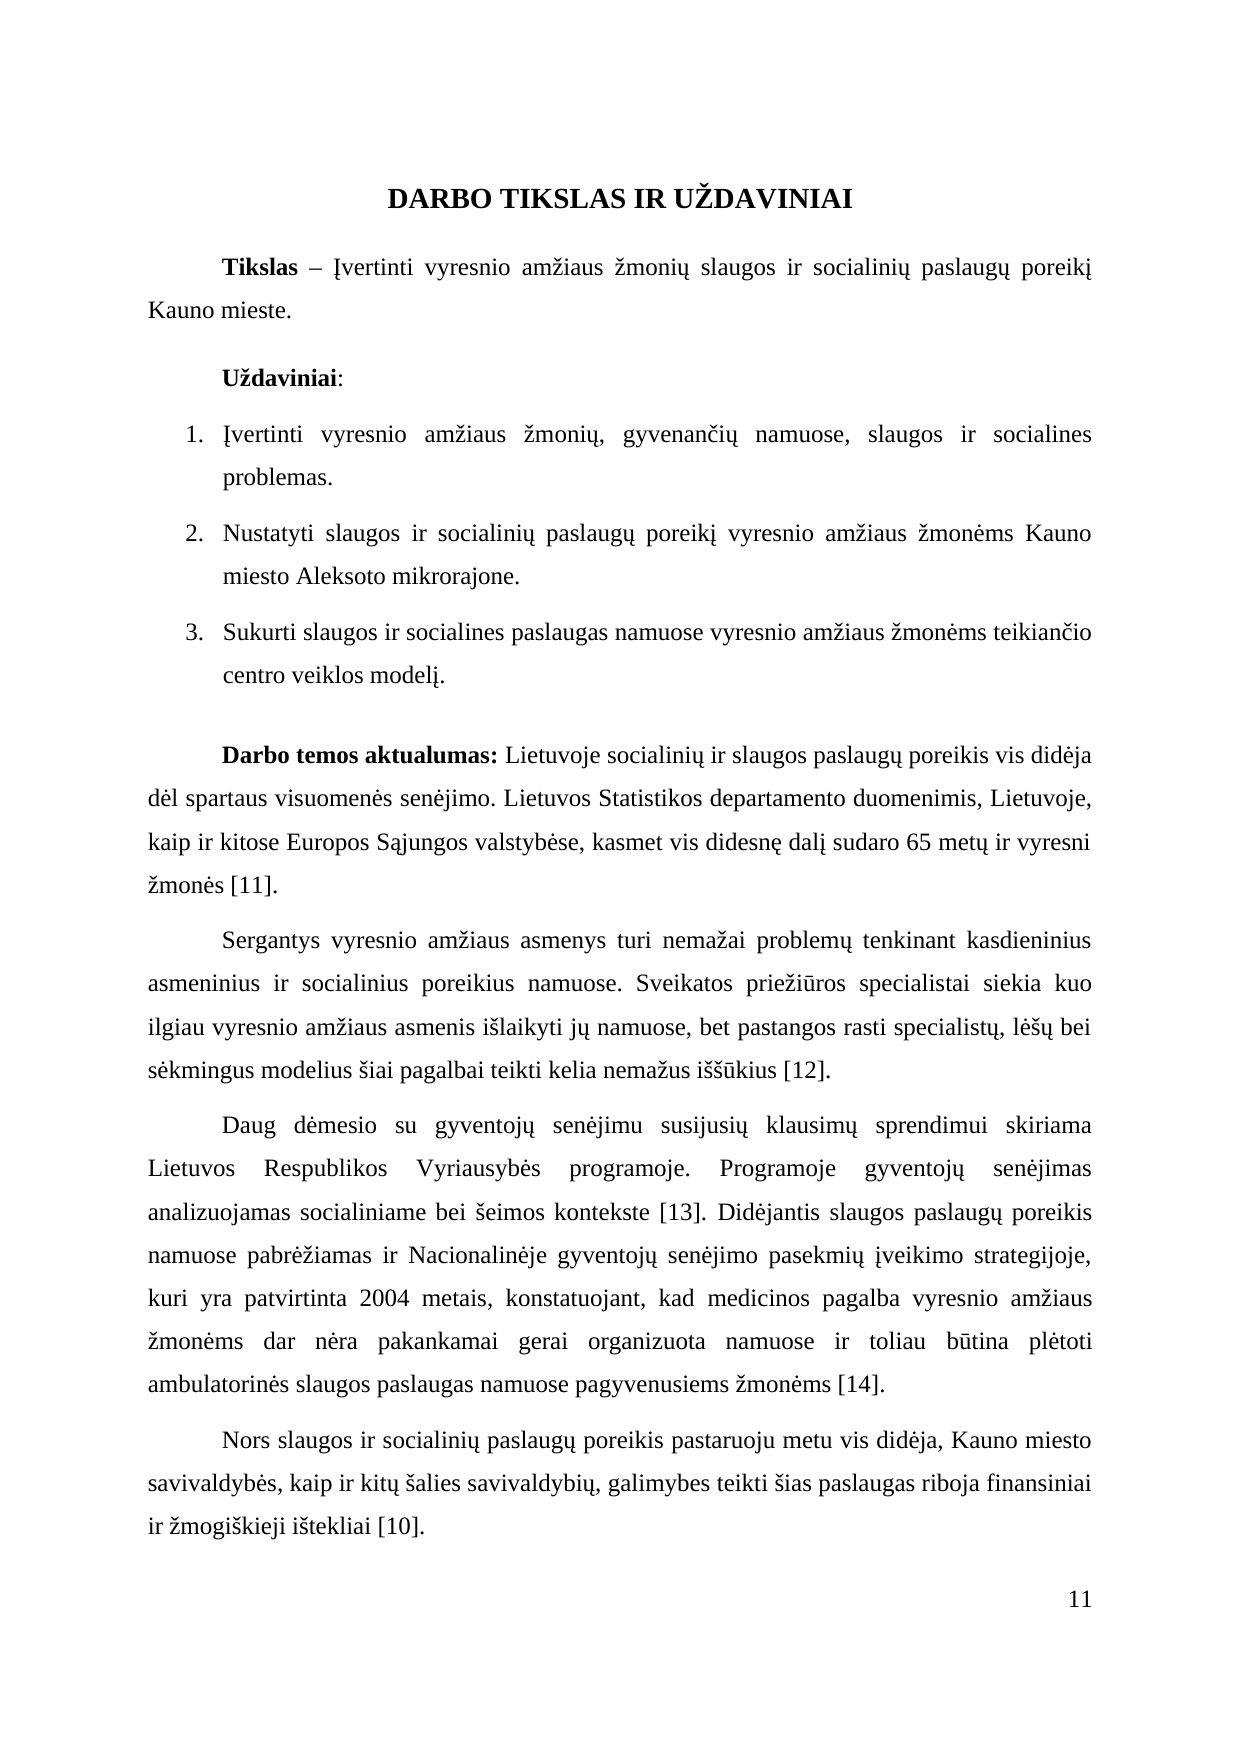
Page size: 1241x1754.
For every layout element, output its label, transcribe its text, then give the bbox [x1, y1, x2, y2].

text Tikslas – Įvertinti vyresnio amžiaus žmonių slaugos ir socialinių paslaugų poreikį Kauno mieste. [148, 252, 1092, 324]
text Sergantys vyresnio amžiaus asmenys turi nemažai problemų tenkinant kasdieninius asmeninius ir socialinius poreikius namuose. Sveikatos priežiūros specialistai siekia kuo ilgiau vyresnio amžiaus asmenis išlaikyti jų namuose, bet pastangos rasti specialistų, lėšų bei sėkmingus modelius šiai pagalbai teikti kelia nemažus iššūkius [12]. [148, 925, 1092, 1083]
subtitle DARBO TIKSLAS IR UŽDAVINIAI [148, 181, 1092, 215]
text Daug dėmesio su gyventojų senėjimu susijusių klausimų sprendimui skiriama Lietuvos Respublikos Vyriausybės programoje. Programoje gyventojų senėjimas analizuojamas socialiniame bei šeimos kontekste [13]. Didėjantis slaugos paslaugų poreikis namuose pabrėžiamas ir Nacionalinėje gyventojų senėjimo pasekmių įveikimo strategijoje, kuri yra patvirtinta 2004 metais, konstatuojant, kad medicinos pagalba vyresnio amžiaus žmonėms dar nėra pakankamai gerai organizuota namuose ir toliau būtina plėtoti ambulatorinės slaugos paslaugas namuose pagyvenusiems žmonėms [14]. [148, 1110, 1092, 1398]
text Darbo temos aktualumas: Lietuvoje socialinių ir slaugos paslaugų poreikis vis didėja dėl spartaus visuomenės senėjimo. Lietuvos Statistikos departamento duomenimis, Lietuvoje, kaip ir kitose Europos Sąjungos valstybėse, kasmet vis didesnę dalį sudaro 65 metų ir vyresni žmonės [11]. [148, 740, 1092, 898]
text Uždaviniai: [148, 363, 1092, 392]
text Nors slaugos ir socialinių paslaugų poreikis pastaruoju metu vis didėja, Kauno miesto savivaldybės, kaip ir kitų šalies savivaldybių, galimybes teikti šias paslaugas riboja finansiniai ir žmogiškieji ištekliai [10]. [148, 1425, 1092, 1540]
list Sukurti slaugos ir socialines paslaugas namuose vyresnio amžiaus žmonėms teikiančio centro veiklos modelį. [185, 617, 1092, 688]
list Nustatyti slaugos ir socialinių paslaugų poreikį vyresnio amžiaus žmonėms Kauno miesto Aleksoto mikrorajone. [185, 518, 1092, 590]
list Įvertinti vyresnio amžiaus žmonių, gyvenančių namuose, slaugos ir socialines problemas. [185, 419, 1092, 491]
